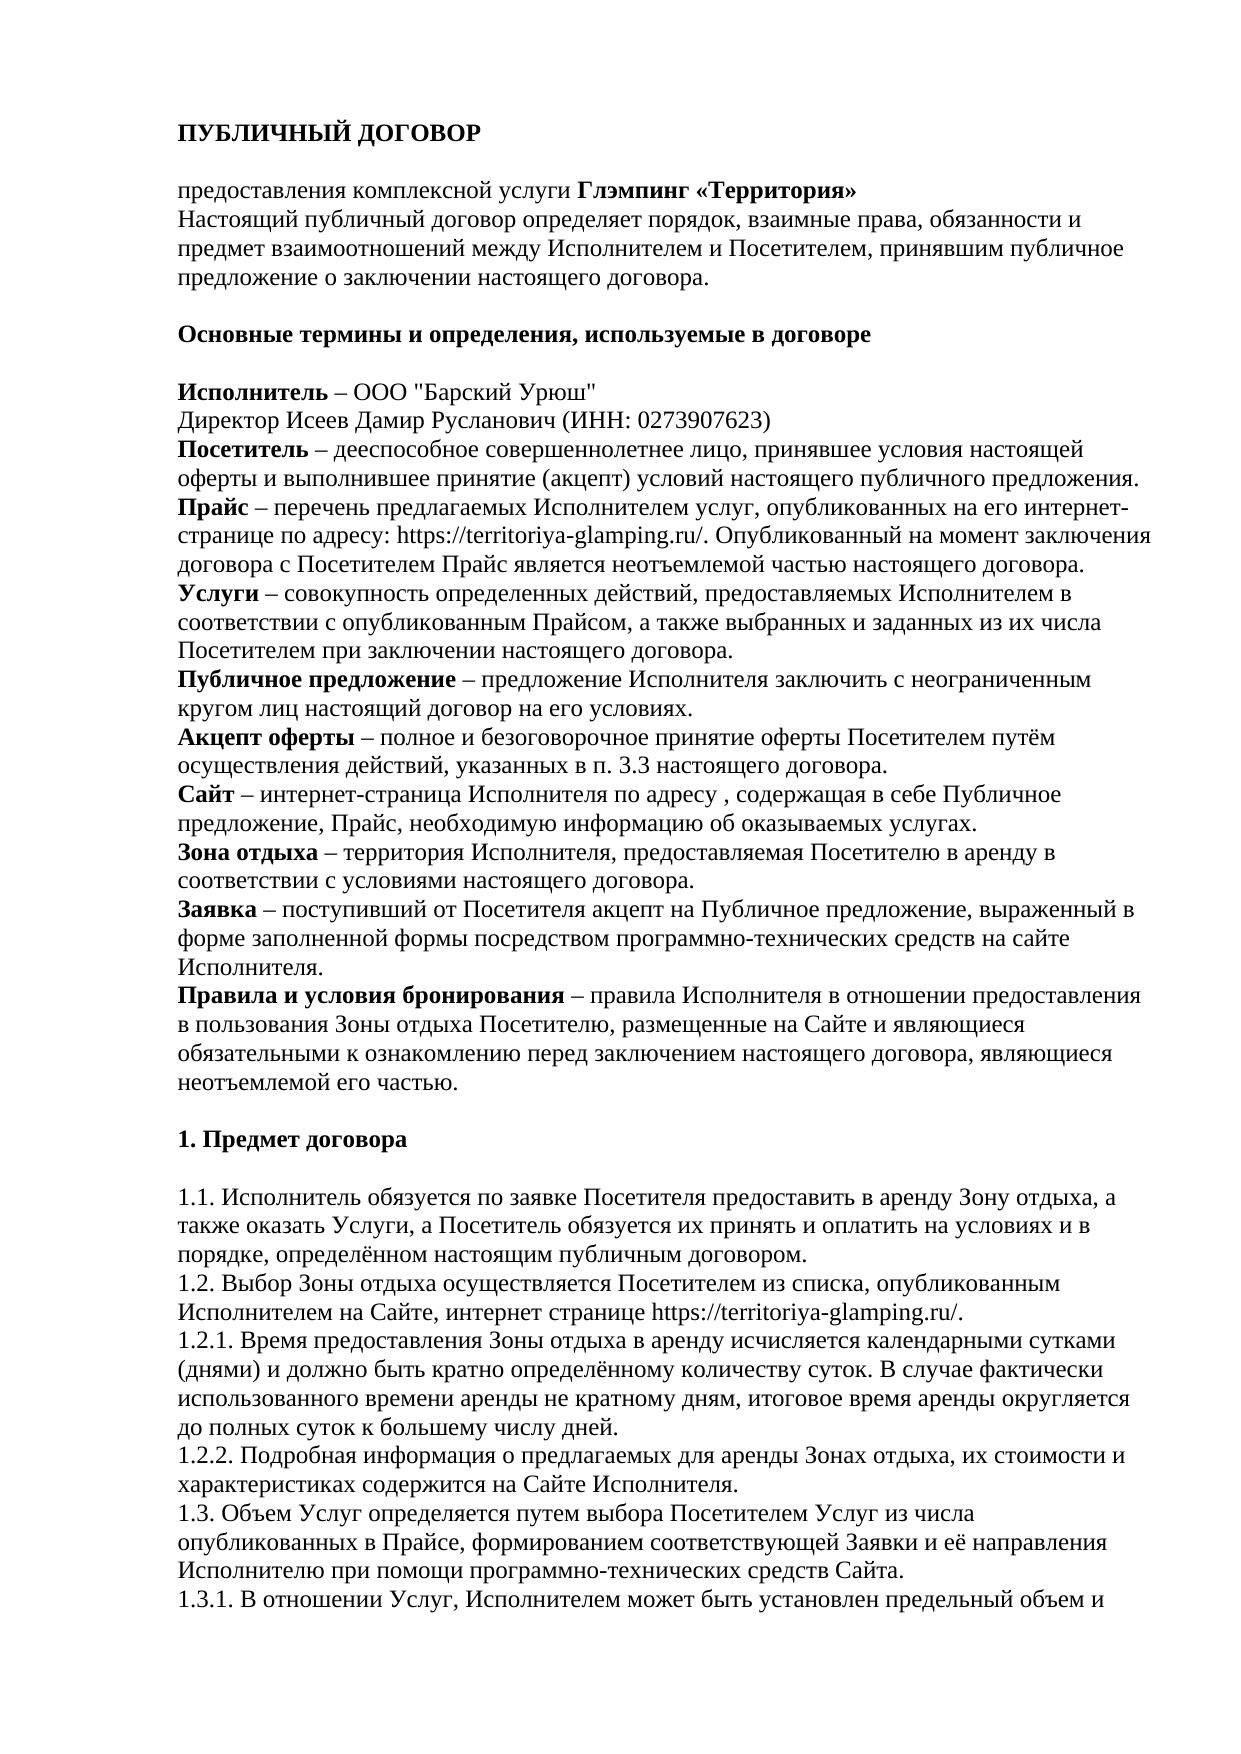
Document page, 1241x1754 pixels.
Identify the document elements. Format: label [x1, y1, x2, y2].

text [177, 118, 1152, 1613]
